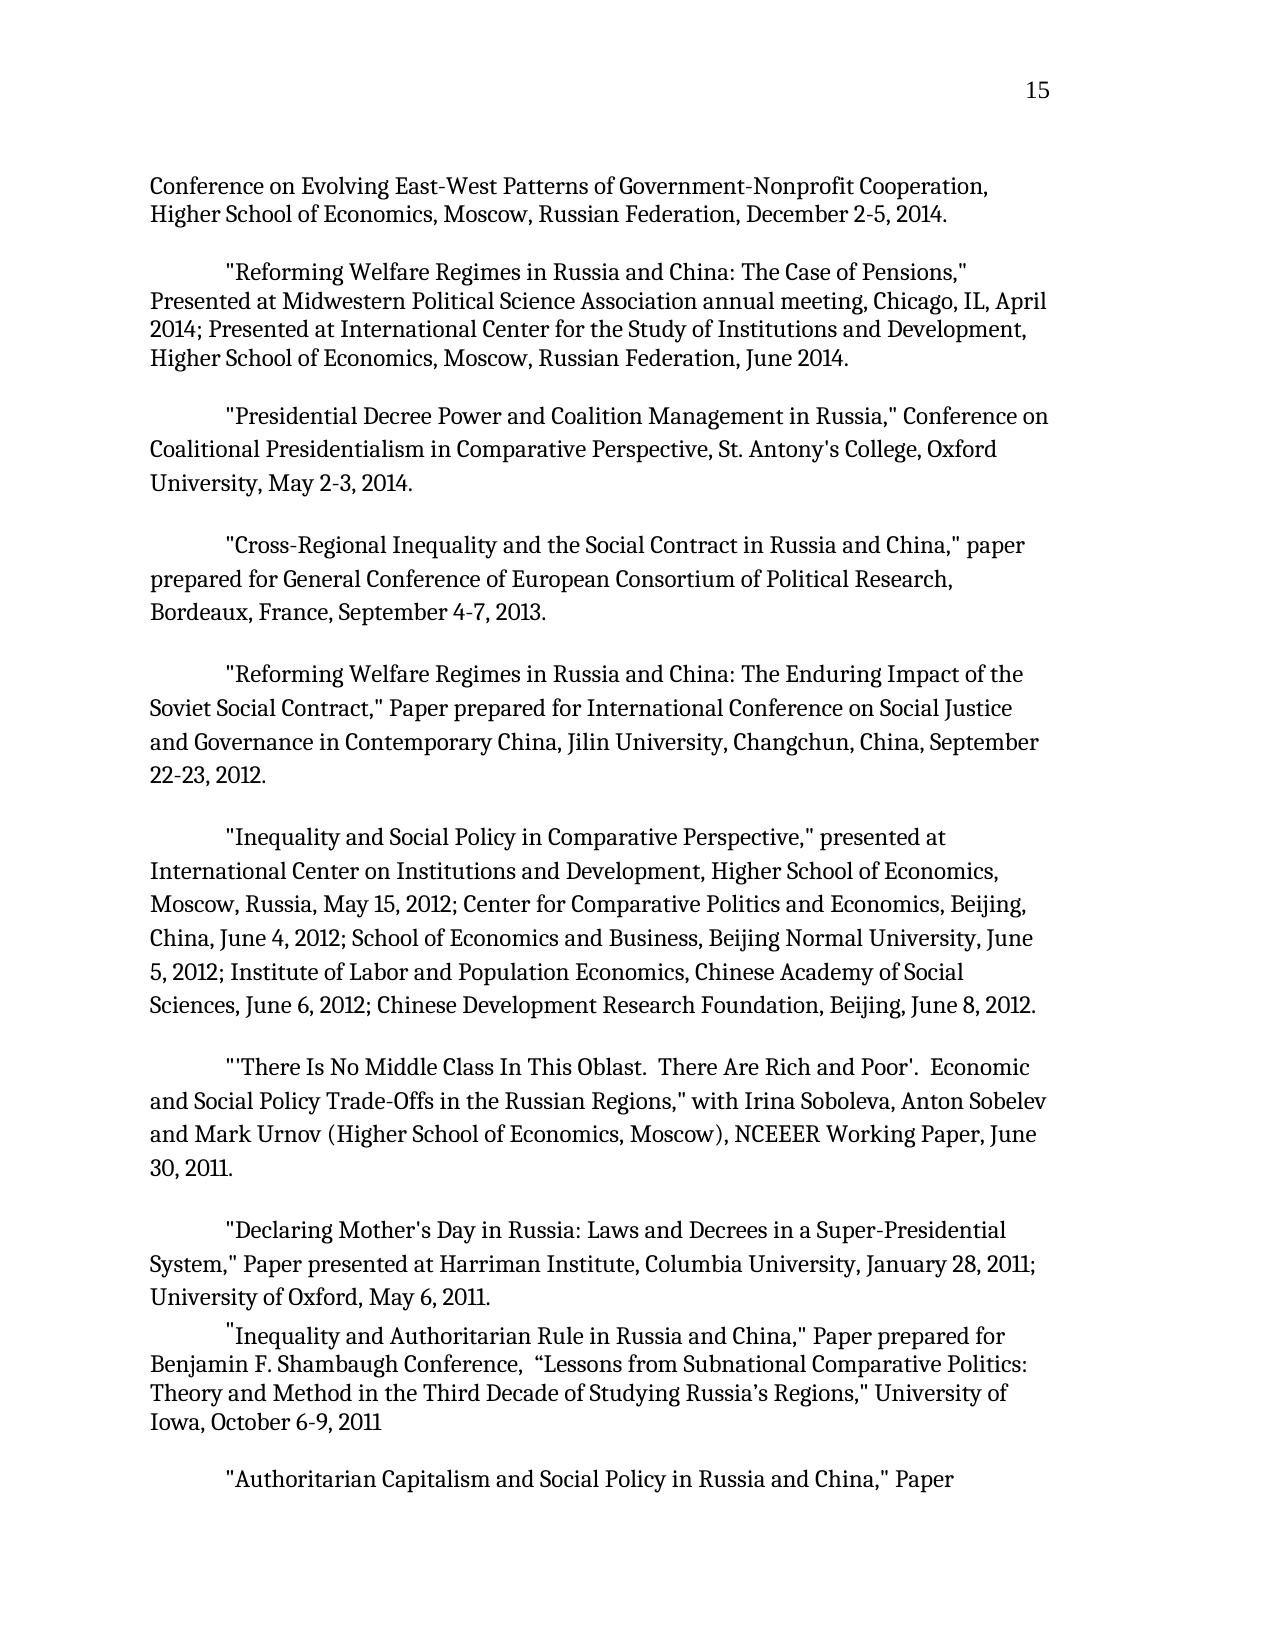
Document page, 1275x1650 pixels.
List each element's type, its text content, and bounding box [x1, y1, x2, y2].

text "Inequality and Authoritarian Rule in Russia and China," Paper prepared for Benjamin F. Shambaugh Conference, “Lessons from Subnational Comparative Politics: Theory and Method in the Third Decade of Studying Russia’s Regions," University of Iowa, October 6-9, 2011 [150, 1317, 1050, 1437]
text "Reforming Welfare Regimes in Russia and China: The Enduring Impact of the Soviet Social Contract," Paper prepared for International Conference on Social Justice and Governance in Contemporary China, Jilin University, Changchun, China, September 22-23, 2012. [150, 660, 1050, 794]
text "'There Is No Middle Class In This Oblast. There Are Rich and Poor'. Economic and Social Policy Trade-Offs in the Russian Regions," with Irina Soboleva, Anton Sobelev and Mark Urnov (Higher School of Economics, Moscow), NCEEER Working Paper, June 30, 2011. [150, 1053, 1050, 1187]
text "Inequality and Social Policy in Comparative Perspective," presented at International Center on Institutions and Development, Higher School of Economics, Moscow, Russia, May 15, 2012; Center for Comparative Politics and Economics, Beijing, China, June 4, 2012; School of Economics and Business, Beijing Normal University, June 5, 2012; Institute of Labor and Population Economics, Chinese Academy of Social Sciences, June 6, 2012; Chinese Development Research Foundation, Beijing, June 8, 2012. [150, 823, 1050, 1024]
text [150, 1465, 1050, 1499]
text "Reforming Welfare Regimes in Russia and China: The Case of Pensions," Presented at Midwestern Political Science Association annual meeting, Chicago, IL, April 2014; Presented at International Center for the Study of Institutions and Development, Higher School of Economics, Moscow, Russian Federation, June 2014. [150, 258, 1050, 373]
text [150, 172, 1050, 229]
text "Declaring Mother's Day in Russia: Laws and Decrees in a Super-Presidential System," Paper presented at Harriman Institute, Columbia University, January 28, 2011; University of Oxford, May 6, 2011. [150, 1216, 1050, 1317]
text "Cross-Regional Inequality and the Social Contract in Russia and China," paper prepared for General Conference of European Consortium of Political Research, Bordeaux, France, September 4-7, 2013. [150, 531, 1050, 632]
text "Presidential Decree Power and Coalition Management in Russia," Conference on Coalitional Presidentialism in Comparative Perspective, St. Antony's College, Oxford University, May 2-3, 2014. [150, 402, 1050, 502]
